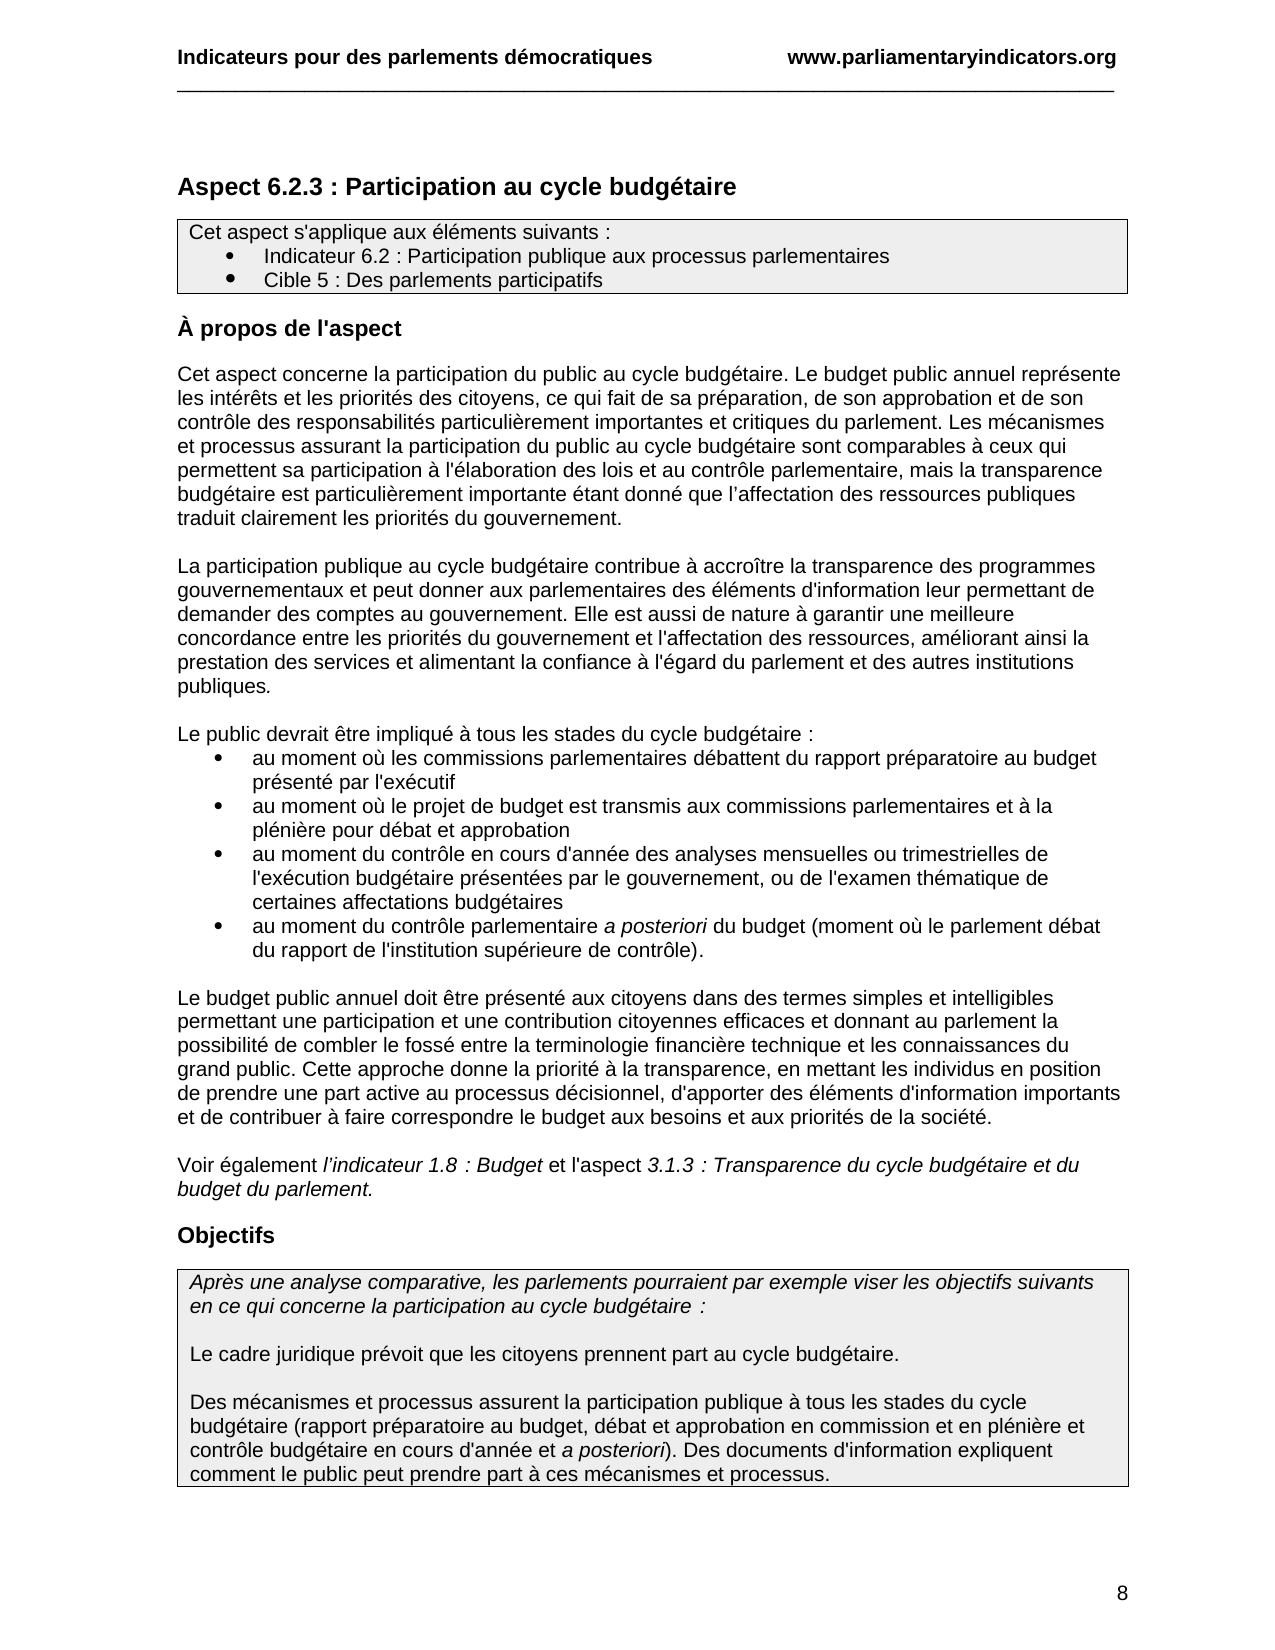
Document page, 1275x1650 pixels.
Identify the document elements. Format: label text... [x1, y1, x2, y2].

text Cet aspect concerne la participation du public au cycle budgétaire. Le budget public annuel représente les intérêts et les priorités des citoyens, ce qui fait de sa préparation, de son approbation et de son contrôle des responsabilités particulièrement importantes et critiques du parlement. Les mécanismes et processus assurant la participation du public au cycle budgétaire sont comparables à ceux qui permettent sa participation à l'élaboration des lois et au contrôle parlementaire, mais la transparence budgétaire est particulièrement importante étant donné que l’affectation des ressources publiques traduit clairement les priorités du gouvernement. [177, 362, 1128, 530]
text Aspect 6.2.3 : Participation au cycle budgétaire [177, 172, 1128, 201]
list au moment où les commissions parlementaires débattent du rapport préparatoire au budget présenté par l'exécutif [214, 745, 1128, 793]
list au moment du contrôle parlementaire a posteriori du budget (moment où le parlement débat du rapport de l'institution supérieure de contrôle). [214, 913, 1128, 961]
table_header Cet aspect s'applique aux éléments suivants : Indicateur 6.2 : Participation publique aux processus parlementaires Cible 5 : Des parlements participatifs [178, 220, 1127, 293]
title Objectifs [177, 1222, 1128, 1248]
list au moment où le projet de budget est transmis aux commissions parlementaires et à la plénière pour débat et approbation [214, 793, 1128, 841]
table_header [178, 1270, 1128, 1486]
text Le public devrait être impliqué à tous les stades du cycle budgétaire : [177, 721, 1128, 745]
text La participation publique au cycle budgétaire contribue à accroître la transparence des programmes gouvernementaux et peut donner aux parlementaires des éléments d'information leur permettant de demander des comptes au gouvernement. Elle est aussi de nature à garantir une meilleure concordance entre les priorités du gouvernement et l'affectation des ressources, améliorant ainsi la prestation des services et alimentant la confiance à l'égard du parlement et des autres institutions publiques. [177, 554, 1128, 697]
text Voir également l’indicateur 1.8 : Budget et l'aspect 3.1.3 : Transparence du cycle budgétaire et du budget du parlement. [177, 1153, 1128, 1201]
list au moment du contrôle en cours d'année des analyses mensuelles ou trimestrielles de l'exécution budgétaire présentées par le gouvernement, ou de l'examen thématique de certaines affectations budgétaires [214, 841, 1128, 913]
title À propos de l'aspect [177, 315, 1128, 341]
